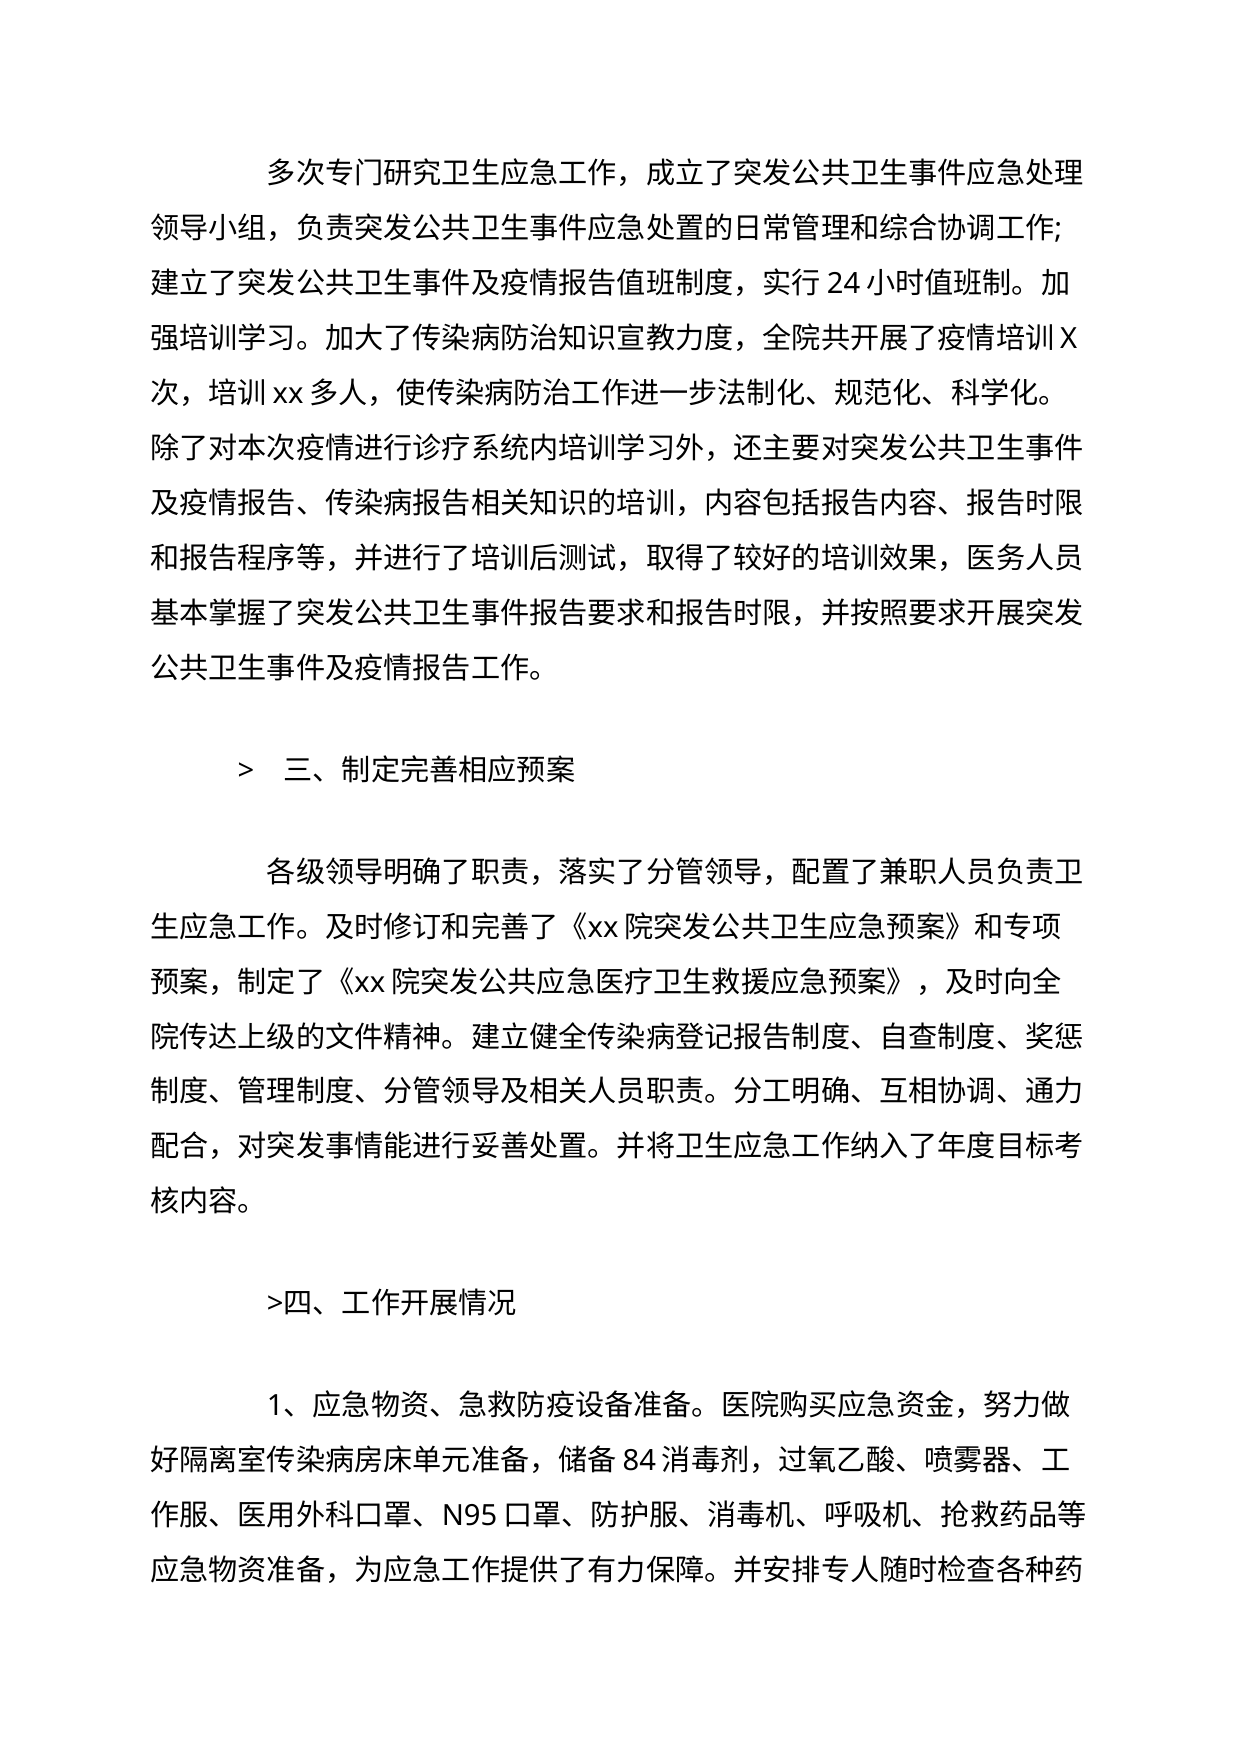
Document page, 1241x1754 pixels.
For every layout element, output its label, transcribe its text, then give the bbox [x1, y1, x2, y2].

text >四、工作开展情况 [150, 1279, 1090, 1322]
text 多次专门研究卫生应急工作，成立了突发公共卫生事件应急处理领导小组，负责突发公共卫生事件应急处置的日常管理和综合协调工作;建立了突发公共卫生事件及疫情报告值班制度，实行24小时值班制。加强培训学习。加大了传染病防治知识宣教力度，全院共开展了疫情培训X次，培训xx多人，使传染病防治工作进一步法制化、规范化、科学化。除了对本次疫情进行诊疗系统内培训学习外，还主要对突发公共卫生事件及疫情报告、传染病报告相关知识的培训，内容包括报告内容、报告时限和报告程序等，并进行了培训后测试，取得了较好的培训效果，医务人员基本掌握了突发公共卫生事件报告要求和报告时限，并按照要求开展突发公共卫生事件及疫情报告工作。 [150, 150, 1090, 687]
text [150, 1382, 1090, 1589]
text 各级领导明确了职责，落实了分管领导，配置了兼职人员负责卫生应急工作。及时修订和完善了《xx院突发公共卫生应急预案》和专项预案，制定了《xx院突发公共应急医疗卫生救援应急预案》，及时向全院传达上级的文件精神。建立健全传染病登记报告制度、自查制度、奖惩制度、管理制度、分管领导及相关人员职责。分工明确、互相协调、通力配合，对突发事情能进行妥善处置。并将卫生应急工作纳入了年度目标考核内容。 [150, 848, 1090, 1220]
text > 三、制定完善相应预案 [150, 746, 1090, 789]
